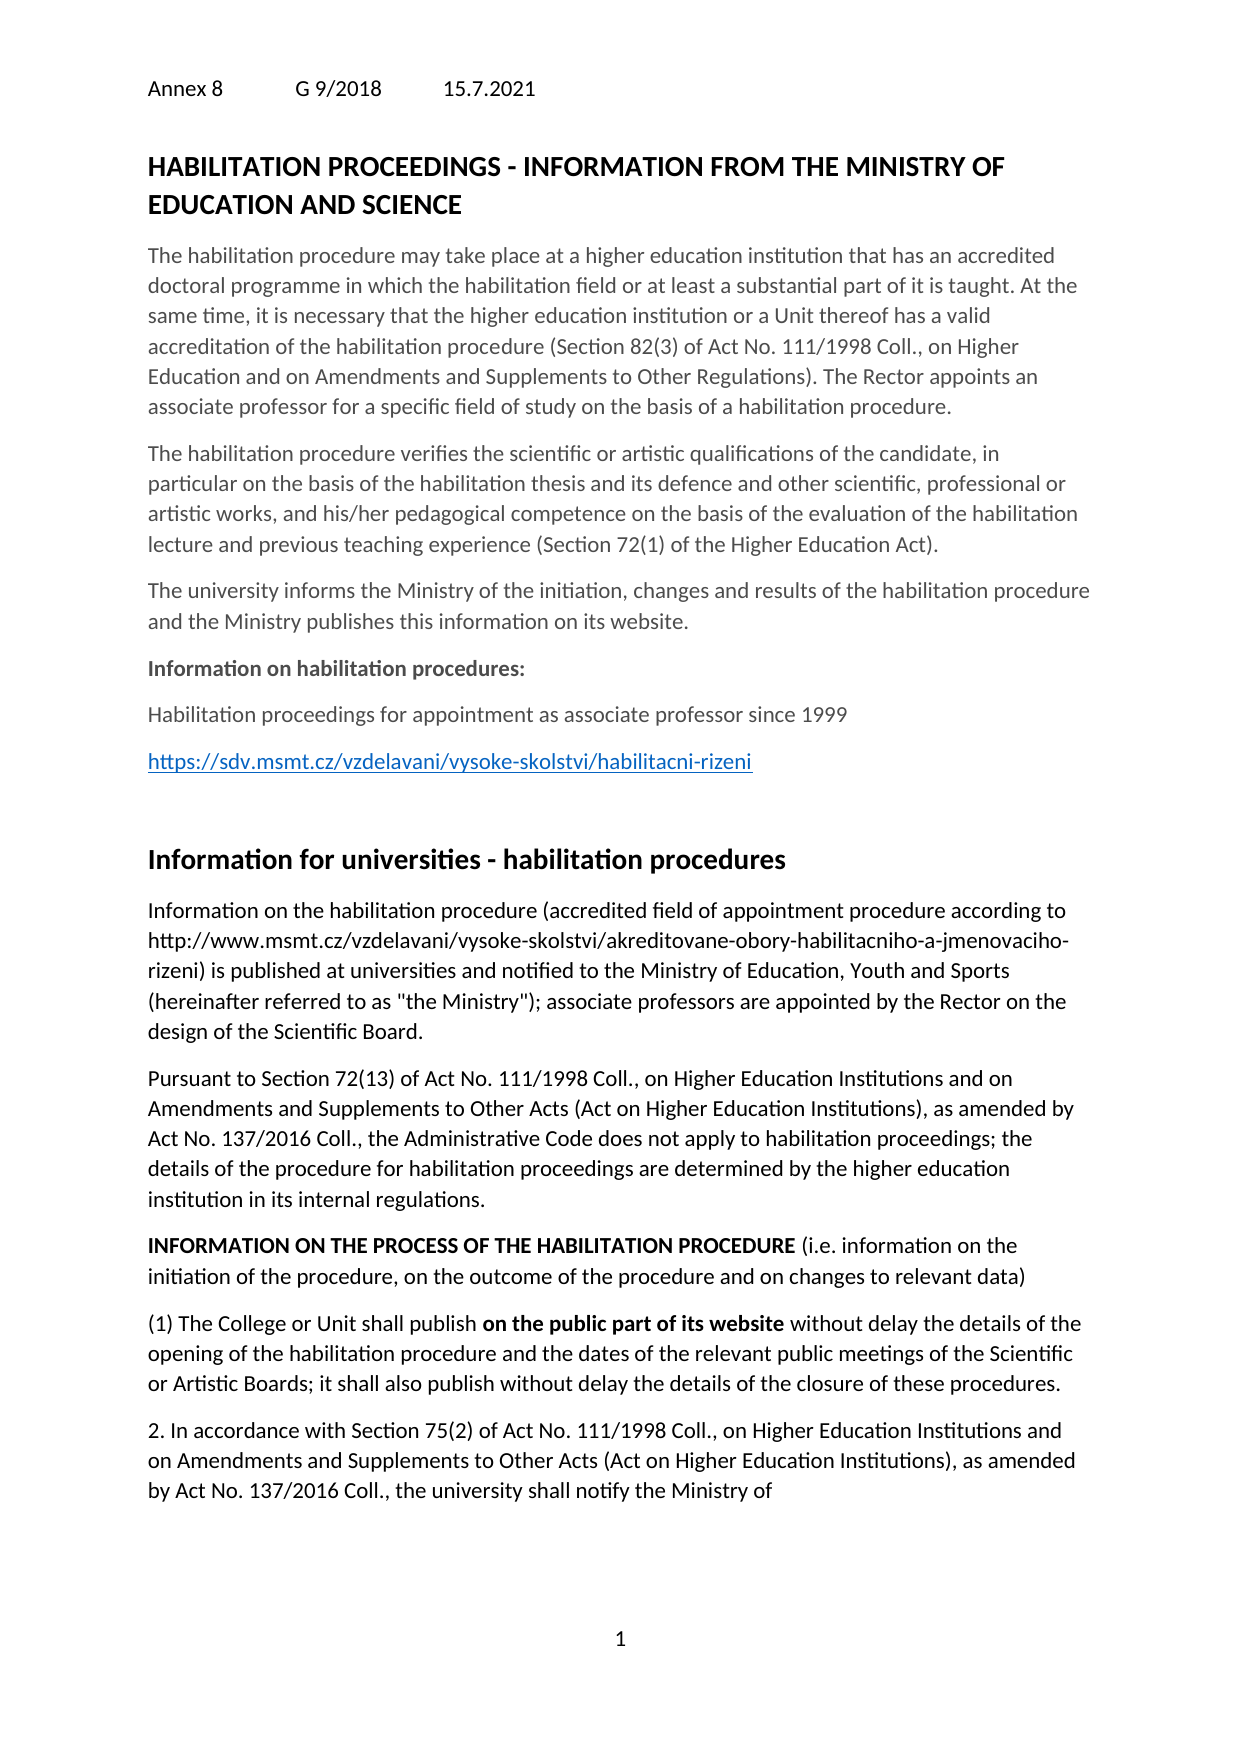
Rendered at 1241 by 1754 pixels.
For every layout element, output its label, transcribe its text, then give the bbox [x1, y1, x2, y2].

text 2. In accordance with Section 75(2) of Act No. 111/1998 Coll., on Higher Education Institutions and on Amendments and Supplements to Other Acts (Act on Higher Education Institutions), as amended by Act No. 137/2016 Coll., the university shall notify the Ministry of [148, 1416, 1093, 1504]
text (1) The College or Unit shall publish on the public part of its website without delay the details of the opening of the habilitation procedure and the dates of the relevant public meetings of the Scientific or Artistic Boards; it shall also publish without delay the details of the closure of these procedures. [148, 1309, 1093, 1397]
text Habilitation proceedings for appointment as associate professor since 1999 [148, 701, 1093, 728]
text Pursuant to Section 72(13) of Act No. 111/1998 Coll., on Higher Education Institutions and on Amendments and Supplements to Other Acts (Act on Higher Education Institutions), as amended by Act No. 137/2016 Coll., the Administrative Code does not apply to habilitation proceedings; the details of the procedure for habilitation proceedings are determined by the higher education institution in its internal regulations. [148, 1064, 1093, 1213]
text https://sdv.msmt.cz/vzdelavani/vysoke-skolstvi/habilitacni-rizeni [148, 747, 1093, 775]
text The habilitation procedure may take place at a higher education institution that has an accredited doctoral programme in which the habilitation field or at least a substantial part of it is taught. At the same time, it is necessary that the higher education institution or a Unit thereof has a valid accreditation of the habilitation procedure (Section 82(3) of Act No. 111/1998 Coll., on Higher Education and on Amendments and Supplements to Other Regulations). The Rector appoints an associate professor for a specific field of study on the basis of a habilitation procedure. [148, 241, 1093, 420]
text The habilitation procedure verifies the scientific or artistic qualifications of the candidate, in particular on the basis of the habilitation thesis and its defence and other scientific, professional or artistic works, and his/her pedagogical competence on the basis of the evaluation of the habilitation lecture and previous teaching experience (Section 72(1) of the Higher Education Act). [148, 439, 1093, 558]
text Information on habilitation procedures: [148, 654, 1093, 682]
text Information on the habilitation procedure (accredited field of appointment procedure according to http://www.msmt.cz/vzdelavani/vysoke-skolstvi/akreditovane-obory-habilitacniho-a-jmenovaciho-rizeni) is published at universities and notified to the Ministry of Education, Youth and Sports (hereinafter referred to as "the Ministry"); associate professors are appointed by the Rector on the design of the Scientific Board. [148, 896, 1093, 1045]
text HABILITATION PROCEEDINGS - INFORMATION FROM THE MINISTRY OF EDUCATION AND SCIENCE [148, 148, 1093, 222]
text The university informs the Ministry of the initiation, changes and results of the habilitation procedure and the Ministry publishes this information on its website. [148, 577, 1093, 635]
text INFORMATION ON THE PROCESS OF THE HABILITATION PROCEDURE (i.e. information on the initiation of the procedure, on the outcome of the procedure and on changes to relevant data) [148, 1232, 1093, 1290]
text Information for universities - habilitation procedures [148, 841, 1093, 877]
